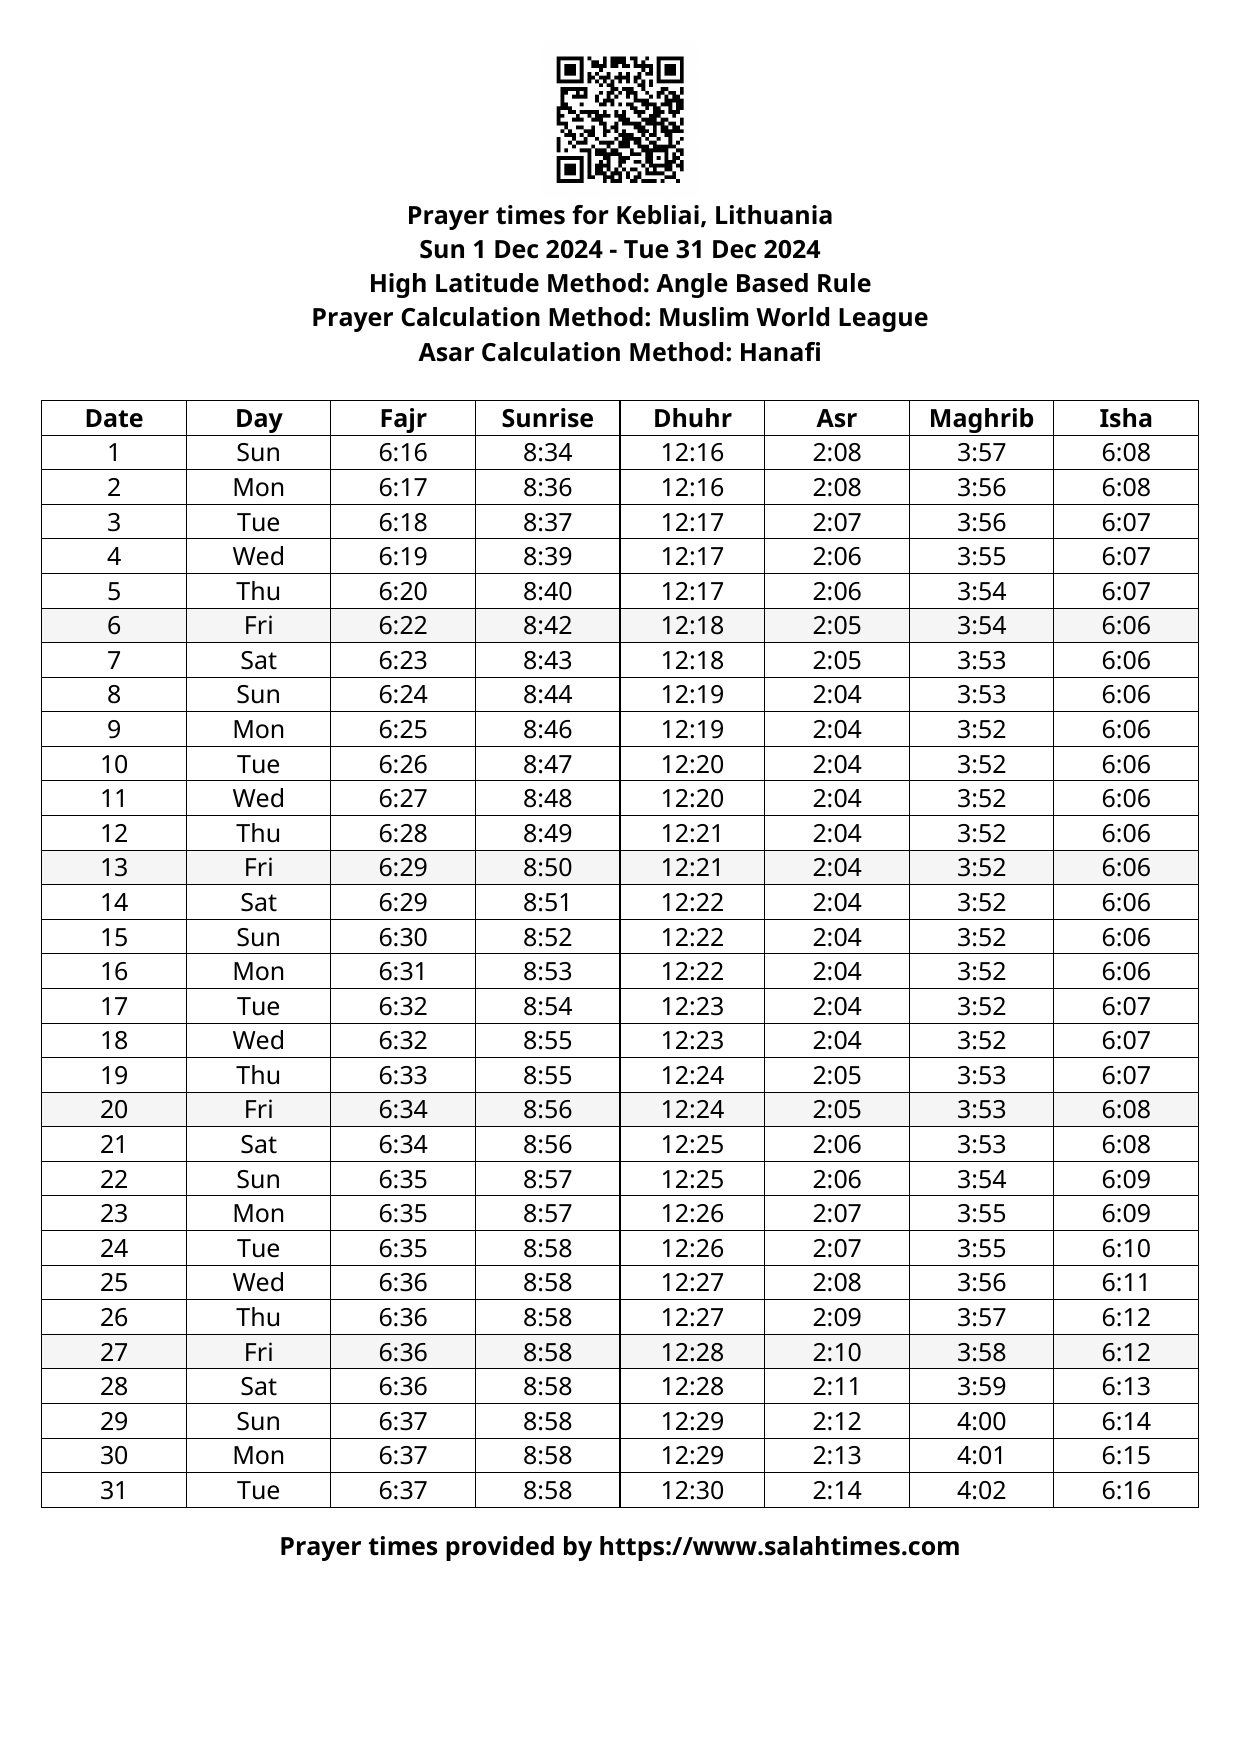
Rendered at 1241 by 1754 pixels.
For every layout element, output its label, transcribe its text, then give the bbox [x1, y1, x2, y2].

table_cell Fri [187, 1335, 330, 1368]
table_cell 12:27 [621, 1300, 764, 1334]
table_cell 6:07 [1054, 989, 1198, 1022]
table_cell 6:26 [331, 747, 475, 780]
table_cell 8:43 [476, 643, 619, 677]
table_cell 2:06 [765, 574, 909, 607]
table_cell 3:52 [910, 747, 1053, 780]
table_cell 4 [42, 539, 186, 573]
table_cell 6:06 [1054, 851, 1198, 884]
table_cell 2:04 [765, 747, 909, 780]
table_cell 6:06 [1054, 609, 1198, 642]
table_header Maghrib [910, 401, 1053, 434]
table_cell 3:53 [910, 1058, 1053, 1092]
table_cell Sun [187, 678, 330, 711]
table_cell 8:58 [476, 1473, 619, 1507]
table_cell 6:08 [1054, 470, 1198, 504]
table_cell 12:29 [621, 1404, 764, 1437]
table_cell 23 [42, 1196, 186, 1230]
table_cell 8:44 [476, 678, 619, 711]
table_cell 6:22 [331, 609, 475, 642]
table_cell 3:56 [910, 470, 1053, 504]
table_cell 6:07 [1054, 505, 1198, 538]
table_cell 8:36 [476, 470, 619, 504]
table_cell 8:58 [476, 1439, 619, 1472]
table_cell 3:54 [910, 574, 1053, 607]
table_cell 11 [42, 781, 186, 815]
table_cell 12:27 [621, 1266, 764, 1299]
table_cell 8:58 [476, 1266, 619, 1299]
table_cell 6:37 [331, 1473, 475, 1507]
table_cell 22 [42, 1162, 186, 1195]
table_cell 12:28 [621, 1369, 764, 1403]
table_header Fajr [331, 401, 475, 434]
table_cell 3:55 [910, 539, 1053, 573]
table_cell 6:06 [1054, 816, 1198, 849]
table_cell 12:17 [621, 574, 764, 607]
table_cell 2:07 [765, 1231, 909, 1264]
table_cell 12:24 [621, 1093, 764, 1126]
table_cell 12:19 [621, 712, 764, 746]
table_cell 8:58 [476, 1335, 619, 1368]
table_cell 2:07 [765, 1196, 909, 1230]
table_cell 6:17 [331, 470, 475, 504]
table_cell 12:26 [621, 1196, 764, 1230]
table_cell Sun [187, 1162, 330, 1195]
table_cell 2:04 [765, 1024, 909, 1057]
text Prayer times for Kebliai, Lithuania [42, 198, 1198, 232]
table_cell 2:08 [765, 1266, 909, 1299]
table_cell 15 [42, 920, 186, 953]
table_cell 3:52 [910, 781, 1053, 815]
table_cell Tue [187, 505, 330, 538]
text Prayer times provided by https://www.salahtimes.com [42, 1528, 1198, 1563]
table_cell 13 [42, 851, 186, 884]
table_cell 3 [42, 505, 186, 538]
table_cell Sun [187, 920, 330, 953]
table_cell 6:34 [331, 1093, 475, 1126]
table_cell 12:22 [621, 920, 764, 953]
table_cell 31 [42, 1473, 186, 1507]
table_cell 6:10 [1054, 1231, 1198, 1264]
table_cell 19 [42, 1058, 186, 1092]
table_cell 3:52 [910, 851, 1053, 884]
table_cell 8:55 [476, 1058, 619, 1092]
table_cell 3:53 [910, 1093, 1053, 1126]
table_cell 6:09 [1054, 1196, 1198, 1230]
table_cell 8:55 [476, 1024, 619, 1057]
picture [542, 41, 699, 198]
table_header Dhuhr [621, 401, 764, 434]
table_cell 2:07 [765, 505, 909, 538]
table_cell 3:52 [910, 954, 1053, 988]
table_cell 2:06 [765, 539, 909, 573]
table_cell 8:51 [476, 885, 619, 919]
table_cell 2:04 [765, 851, 909, 884]
table_cell 8:58 [476, 1404, 619, 1437]
table_cell 6:35 [331, 1196, 475, 1230]
table_cell 4:00 [910, 1404, 1053, 1437]
table_cell 29 [42, 1404, 186, 1437]
table_cell 3:52 [910, 989, 1053, 1022]
table_cell 2:11 [765, 1369, 909, 1403]
table_cell 2:12 [765, 1404, 909, 1437]
table_cell 6:16 [1054, 1473, 1198, 1507]
table_cell 14 [42, 885, 186, 919]
table_cell 6:13 [1054, 1369, 1198, 1403]
table_cell 3:52 [910, 885, 1053, 919]
table_cell 8:37 [476, 505, 619, 538]
table_cell 6:32 [331, 1024, 475, 1057]
text High Latitude Method: Angle Based Rule [42, 266, 1198, 300]
table_cell 6:35 [331, 1162, 475, 1195]
table_cell 16 [42, 954, 186, 988]
table_cell 3:53 [910, 1127, 1053, 1161]
table_cell 8:58 [476, 1369, 619, 1403]
table_cell 2:05 [765, 609, 909, 642]
table_cell 12:23 [621, 989, 764, 1022]
table_cell 3:52 [910, 712, 1053, 746]
table_cell 6 [42, 609, 186, 642]
table_cell 6:36 [331, 1335, 475, 1368]
table_cell 2:04 [765, 885, 909, 919]
table_cell 3:57 [910, 1300, 1053, 1334]
table_cell Sat [187, 885, 330, 919]
table_cell 8:47 [476, 747, 619, 780]
table_cell 6:16 [331, 436, 475, 469]
table_cell 6:07 [1054, 574, 1198, 607]
table_cell 3:53 [910, 678, 1053, 711]
table_cell 12:25 [621, 1127, 764, 1161]
table_cell 2 [42, 470, 186, 504]
table_cell 6:31 [331, 954, 475, 988]
table_cell Sat [187, 643, 330, 677]
table_cell 6:06 [1054, 781, 1198, 815]
table_cell 6:14 [1054, 1404, 1198, 1437]
table_cell 2:04 [765, 989, 909, 1022]
table_cell 12:16 [621, 436, 764, 469]
text Prayer Calculation Method: Muslim World League [42, 300, 1198, 334]
table_cell 3:55 [910, 1231, 1053, 1264]
table_cell Mon [187, 1439, 330, 1472]
table_cell 6:06 [1054, 747, 1198, 780]
table_cell 6:06 [1054, 885, 1198, 919]
table_cell 6:25 [331, 712, 475, 746]
table_cell 4:01 [910, 1439, 1053, 1472]
table_cell 2:04 [765, 678, 909, 711]
table_cell Sat [187, 1127, 330, 1161]
table_cell 8:57 [476, 1162, 619, 1195]
table_cell 12:29 [621, 1439, 764, 1472]
table_cell 12:23 [621, 1024, 764, 1057]
table_cell 2:04 [765, 816, 909, 849]
table_cell 2:05 [765, 1058, 909, 1092]
table_cell Fri [187, 1093, 330, 1126]
table_cell 8:39 [476, 539, 619, 573]
table_cell 6:32 [331, 989, 475, 1022]
table_cell Thu [187, 816, 330, 849]
table_cell 2:04 [765, 920, 909, 953]
table_cell 6:36 [331, 1300, 475, 1334]
text Asar Calculation Method: Hanafi [42, 334, 1198, 368]
table_cell 12:21 [621, 816, 764, 849]
table_cell 2:06 [765, 1127, 909, 1161]
table_cell Thu [187, 574, 330, 607]
table_cell 8:57 [476, 1196, 619, 1230]
table_cell 8:40 [476, 574, 619, 607]
table_cell 3:54 [910, 609, 1053, 642]
table_cell 2:04 [765, 712, 909, 746]
table_cell 5 [42, 574, 186, 607]
table_cell 12:24 [621, 1058, 764, 1092]
table_cell 6:08 [1054, 436, 1198, 469]
table_cell Tue [187, 989, 330, 1022]
table_cell 12:19 [621, 678, 764, 711]
table_cell 6:06 [1054, 954, 1198, 988]
table_cell 8:52 [476, 920, 619, 953]
table_cell 6:07 [1054, 1024, 1198, 1057]
table_cell 6:07 [1054, 1058, 1198, 1092]
table_cell 3:55 [910, 1196, 1053, 1230]
table_cell 6:24 [331, 678, 475, 711]
table_cell 6:08 [1054, 1127, 1198, 1161]
table_cell 12:20 [621, 781, 764, 815]
table_cell 12:17 [621, 505, 764, 538]
table_cell 6:27 [331, 781, 475, 815]
table_cell 6:19 [331, 539, 475, 573]
table_cell 6:07 [1054, 539, 1198, 573]
table_cell 26 [42, 1300, 186, 1334]
table_cell 12:21 [621, 851, 764, 884]
table_header Sunrise [476, 401, 619, 434]
table_cell 12:22 [621, 954, 764, 988]
table_cell Thu [187, 1058, 330, 1092]
table_cell 3:52 [910, 920, 1053, 953]
table_cell 12:17 [621, 539, 764, 573]
table_cell 2:05 [765, 643, 909, 677]
table_cell 3:52 [910, 1024, 1053, 1057]
table_cell Wed [187, 781, 330, 815]
table_cell 7 [42, 643, 186, 677]
table_header Day [187, 401, 330, 434]
table_cell 6:12 [1054, 1300, 1198, 1334]
table_cell 12:16 [621, 470, 764, 504]
table_cell 6:18 [331, 505, 475, 538]
table_cell 18 [42, 1024, 186, 1057]
table_cell 30 [42, 1439, 186, 1472]
table_cell 2:09 [765, 1300, 909, 1334]
table_cell Sun [187, 436, 330, 469]
table_cell 12:26 [621, 1231, 764, 1264]
table_cell Wed [187, 1266, 330, 1299]
table_cell 24 [42, 1231, 186, 1264]
table_cell 28 [42, 1369, 186, 1403]
table_cell Wed [187, 539, 330, 573]
table_cell 3:56 [910, 505, 1053, 538]
table_cell 8:42 [476, 609, 619, 642]
table_cell 12:20 [621, 747, 764, 780]
table_cell Tue [187, 1473, 330, 1507]
table_cell 8:58 [476, 1231, 619, 1264]
table_cell 6:06 [1054, 643, 1198, 677]
table_cell 2:05 [765, 1093, 909, 1126]
table_cell 6:37 [331, 1404, 475, 1437]
table_cell 8 [42, 678, 186, 711]
table_cell 3:52 [910, 816, 1053, 849]
table_cell 8:49 [476, 816, 619, 849]
table_cell 8:56 [476, 1127, 619, 1161]
table_cell 27 [42, 1335, 186, 1368]
table_cell 6:06 [1054, 678, 1198, 711]
table_cell 3:54 [910, 1162, 1053, 1195]
table_cell Mon [187, 1196, 330, 1230]
table_cell 8:34 [476, 436, 619, 469]
table_cell Mon [187, 954, 330, 988]
table_cell 8:58 [476, 1300, 619, 1334]
table_cell 6:29 [331, 851, 475, 884]
table_cell 12:28 [621, 1335, 764, 1368]
table_cell 6:06 [1054, 920, 1198, 953]
table_cell 3:58 [910, 1335, 1053, 1368]
table_cell Tue [187, 1231, 330, 1264]
table_cell 4:02 [910, 1473, 1053, 1507]
table_cell 6:11 [1054, 1266, 1198, 1299]
table_cell 6:29 [331, 885, 475, 919]
table_cell 10 [42, 747, 186, 780]
table_cell 3:53 [910, 643, 1053, 677]
table_cell 6:34 [331, 1127, 475, 1161]
table_cell 8:50 [476, 851, 619, 884]
table_cell 6:12 [1054, 1335, 1198, 1368]
table_cell 12:18 [621, 609, 764, 642]
table_cell Sun [187, 1404, 330, 1437]
table_cell 8:56 [476, 1093, 619, 1126]
table_cell 8:54 [476, 989, 619, 1022]
table_cell 8:46 [476, 712, 619, 746]
table_cell Fri [187, 851, 330, 884]
table_cell 2:08 [765, 470, 909, 504]
table_cell 2:13 [765, 1439, 909, 1472]
table_cell Mon [187, 712, 330, 746]
table_cell 3:59 [910, 1369, 1053, 1403]
table_cell 8:48 [476, 781, 619, 815]
table_cell Tue [187, 747, 330, 780]
table_cell 12:30 [621, 1473, 764, 1507]
table_cell 12 [42, 816, 186, 849]
table_cell 2:04 [765, 954, 909, 988]
table_cell 6:30 [331, 920, 475, 953]
table_cell 17 [42, 989, 186, 1022]
table_header Asr [765, 401, 909, 434]
table_cell 6:35 [331, 1231, 475, 1264]
table_cell Thu [187, 1300, 330, 1334]
table_cell 2:04 [765, 781, 909, 815]
table_cell 6:28 [331, 816, 475, 849]
table_cell Mon [187, 470, 330, 504]
table_cell 12:18 [621, 643, 764, 677]
table_cell 6:37 [331, 1439, 475, 1472]
table_header Isha [1054, 401, 1198, 434]
table_cell 2:08 [765, 436, 909, 469]
table_cell 12:25 [621, 1162, 764, 1195]
table_header Date [42, 401, 186, 434]
table_cell 2:14 [765, 1473, 909, 1507]
table_cell 25 [42, 1266, 186, 1299]
table_cell 9 [42, 712, 186, 746]
table_cell Wed [187, 1024, 330, 1057]
table_cell 3:57 [910, 436, 1053, 469]
table_cell 21 [42, 1127, 186, 1161]
table_cell 3:56 [910, 1266, 1053, 1299]
table_cell Fri [187, 609, 330, 642]
table_cell 8:53 [476, 954, 619, 988]
table_cell 2:06 [765, 1162, 909, 1195]
table_cell 2:10 [765, 1335, 909, 1368]
table_cell Sat [187, 1369, 330, 1403]
table_cell 6:23 [331, 643, 475, 677]
table_cell 1 [42, 436, 186, 469]
table_cell 6:15 [1054, 1439, 1198, 1472]
table_cell 6:36 [331, 1266, 475, 1299]
table_cell 6:36 [331, 1369, 475, 1403]
table_cell 6:20 [331, 574, 475, 607]
table_cell 6:08 [1054, 1093, 1198, 1126]
text Sun 1 Dec 2024 - Tue 31 Dec 2024 [42, 232, 1198, 266]
table_cell 6:09 [1054, 1162, 1198, 1195]
table_cell 6:33 [331, 1058, 475, 1092]
table_cell 12:22 [621, 885, 764, 919]
table_cell 20 [42, 1093, 186, 1126]
table_cell 6:06 [1054, 712, 1198, 746]
